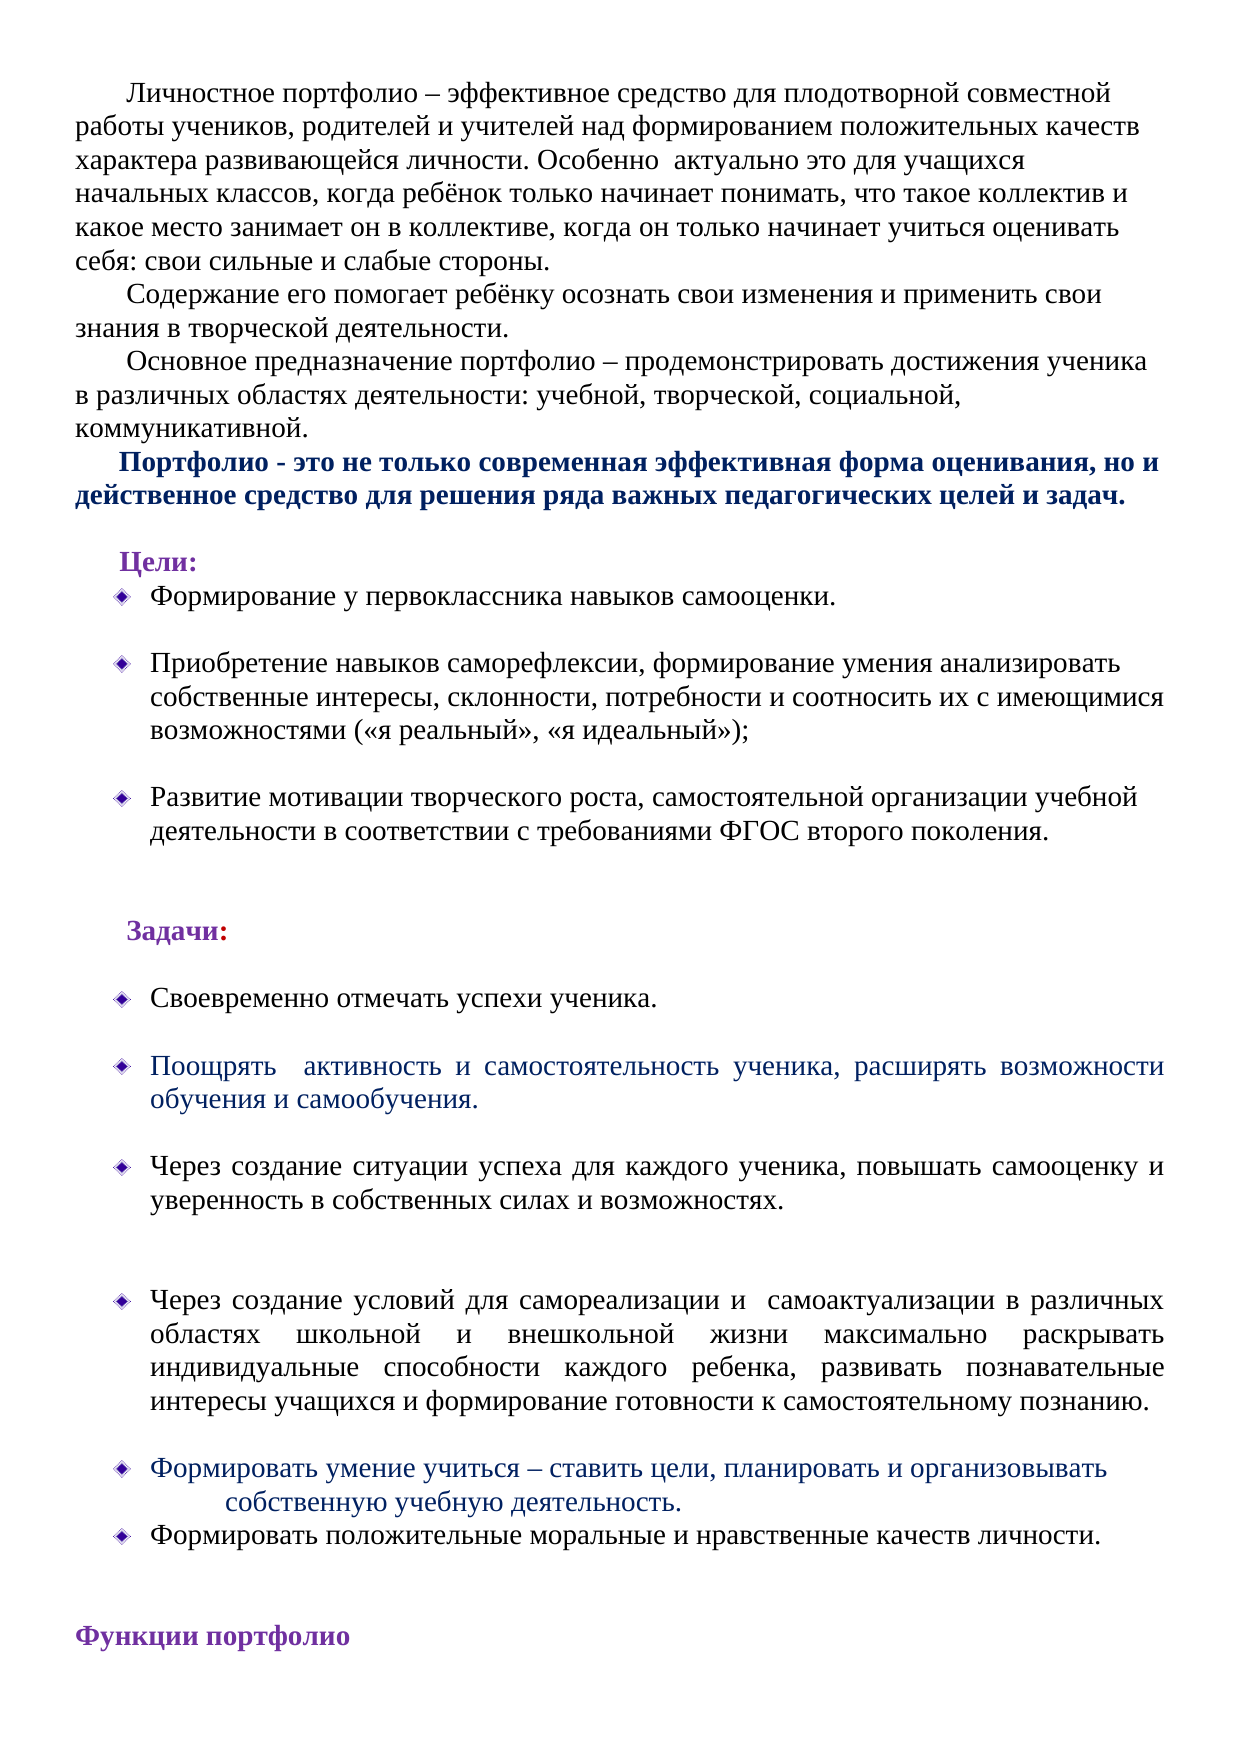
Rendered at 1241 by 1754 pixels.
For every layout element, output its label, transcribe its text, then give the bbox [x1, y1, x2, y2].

list Поощрять активность и самостоятельность ученика, расширять возможности обучения и самообучения. [112, 1048, 1165, 1115]
text Личностное портфолио – эффективное средство для плодотворной совместной работы учеников, родителей и учителей над формированием положительных качеств характера развивающейся личности. Особенно актуально это для учащихся начальных классов, когда ребёнок только начинает понимать, что такое коллектив и какое место занимает он в коллективе, когда он только начинает учиться оценивать себя: свои сильные и слабые стороны. [75, 75, 1165, 276]
list Своевременно отмечать успехи ученика. [112, 981, 1165, 1014]
text Цели: [104, 544, 1165, 578]
picture [113, 991, 131, 1008]
list собственную учебную деятельность. [225, 1484, 1165, 1517]
picture [113, 588, 131, 606]
list Приобретение навыков саморефлексии, формирование умения анализировать собственные интересы, склонности, потребности и соотносить их с имеющимися возможностями («я реальный», «я идеальный»); [112, 645, 1165, 746]
text Содержание его помогает ребёнку осознать свои изменения и применить свои знания в творческой деятельности. [75, 276, 1165, 343]
list Через создание ситуации успеха для каждого ученика, повышать самооценку и уверенность в собственных силах и возможностях. [112, 1148, 1165, 1215]
list Формировать положительные моральные и нравственные качеств личности. [112, 1517, 1165, 1551]
list Через создание условий для самореализации и самоактуализации в различных областях школьной и внешкольной жизни максимально раскрывать индивидуальные способности каждого ребенка, развивать познавательные интересы учащихся и формирование готовности к самостоятельному познанию. [112, 1282, 1165, 1417]
picture [113, 655, 131, 673]
picture [113, 1293, 131, 1310]
text Функции портфолио [75, 1618, 1165, 1651]
picture [113, 1159, 131, 1176]
list Формирование у первоклассника навыков самооценки. [112, 578, 1165, 612]
picture [113, 1528, 131, 1545]
picture [113, 1460, 131, 1478]
text Основное предназначение портфолио – продемонстрировать достижения ученика в различных областях деятельности: учебной, творческой, социальной, коммуникативной. [75, 343, 1165, 444]
text Портфолио - это не только современная эффективная форма оценивания, но и действенное средство для решения ряда важных педагогических целей и задач. [75, 444, 1165, 511]
picture [113, 790, 131, 807]
picture [113, 1058, 131, 1075]
list Развитие мотивации творческого роста, самостоятельной организации учебной деятельности в соответствии с требованиями ФГОС второго поколения. [112, 779, 1165, 846]
text Задачи: [75, 913, 1165, 947]
list Формировать умение учиться – ставить цели, планировать и организовывать [112, 1450, 1165, 1484]
